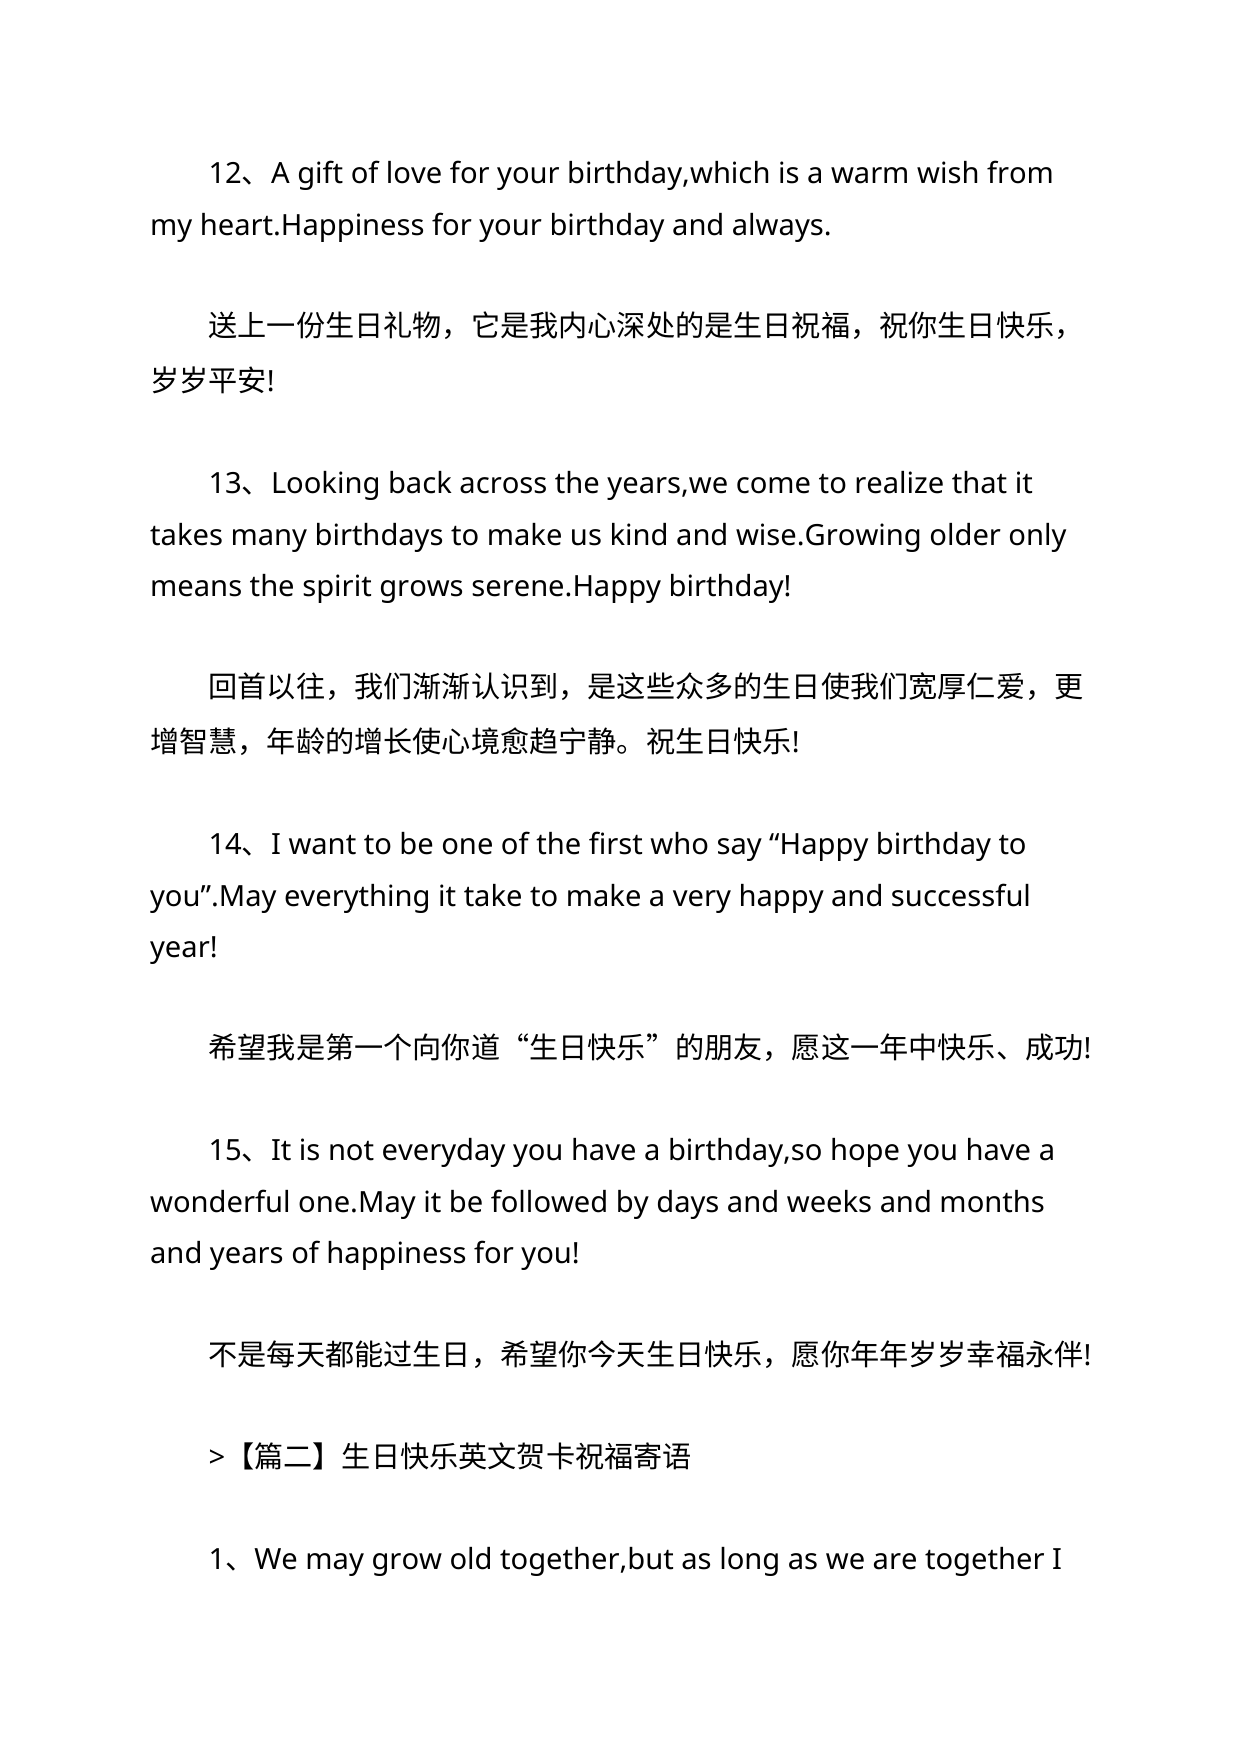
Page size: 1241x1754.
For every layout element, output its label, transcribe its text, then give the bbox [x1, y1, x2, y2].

text 不是每天都能过生日，希望你今天生日快乐，愿你年年岁岁幸福永伴! [150, 1331, 1090, 1374]
text 希望我是第一个向你道“生日快乐”的朋友，愿这一年中快乐、成功! [150, 1025, 1090, 1067]
text 14、I want to be one of the first who say “Happy birthday to you”.May everything it take to make a very happy and successful year! [150, 821, 1090, 966]
text 15、It is not everyday you have a birthday,so hope you have a wonderful one.May it be followed by days and weeks and months and years of happiness for you! [150, 1127, 1090, 1272]
text 回首以往，我们渐渐认识到，是这些众多的生日使我们宽厚仁爱，更增智慧，年龄的增长使心境愈趋宁静。祝生日快乐! [150, 664, 1090, 761]
text 12、A gift of love for your birthday,which is a warm wish from my heart.Happiness for your birthday and always. [150, 150, 1090, 244]
text >【篇二】生日快乐英文贺卡祝福寄语 [150, 1433, 1090, 1476]
text 13、Looking back across the years,we come to realize that it takes many birthdays to make us kind and wise.Growing older only means the spirit grows serene.Happy birthday! [150, 459, 1090, 605]
text 送上一份生日礼物，它是我内心深处的是生日祝福，祝你生日快乐，岁岁平安! [150, 303, 1090, 400]
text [150, 1535, 1090, 1578]
